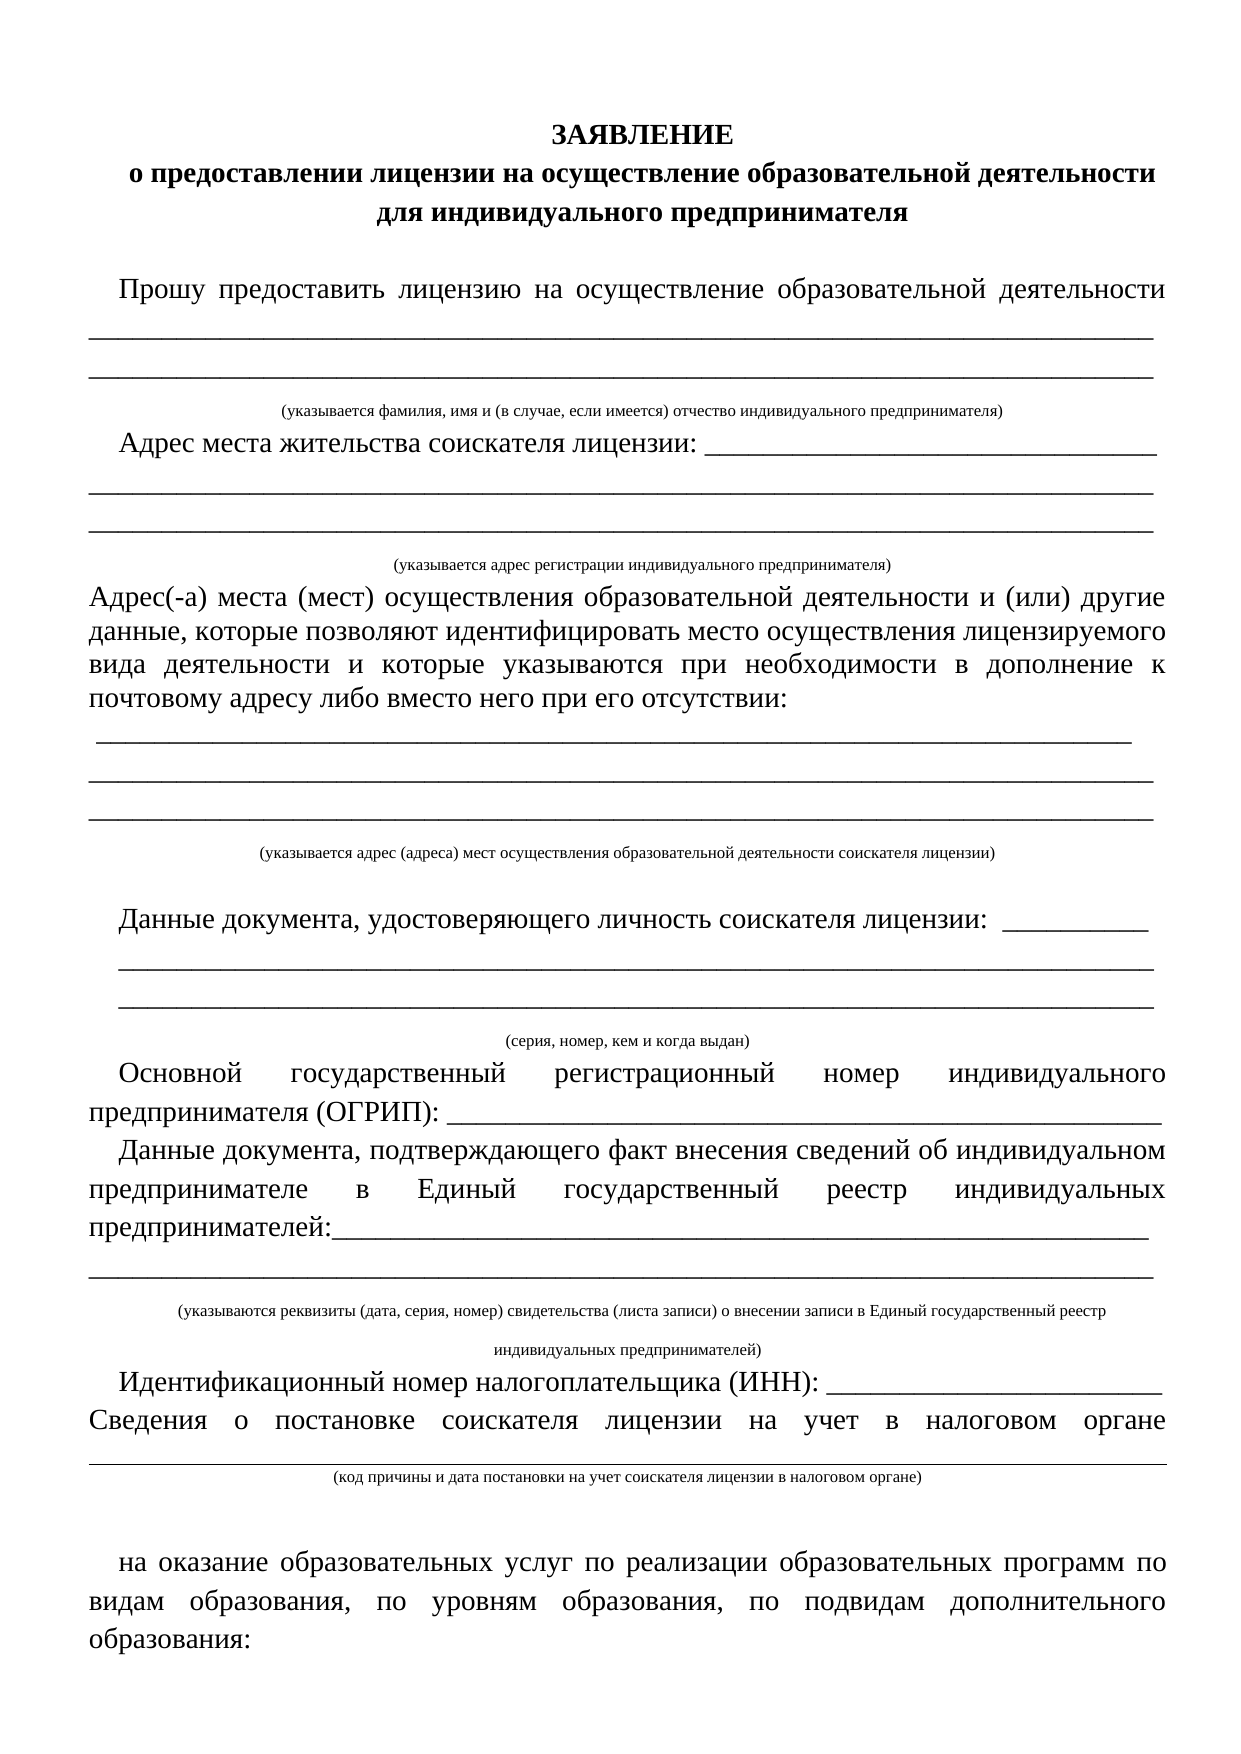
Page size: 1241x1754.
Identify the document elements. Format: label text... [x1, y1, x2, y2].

text (указывается адрес регистрации индивидуального предпринимателя) [89, 541, 1167, 574]
text _______________________________________________________________________ [89, 713, 1167, 747]
text о предоставлении лицензии на осуществление образовательной деятельности [89, 155, 1167, 189]
text Адрес места жительства соискателя лицензии: _______________________________ [89, 425, 1167, 459]
text (серия, номер, кем и когда выдан) [89, 1017, 1167, 1050]
text Прошу предоставить лицензию на осуществление образовательной деятельности __________________________________________________________________________________________________________________________________________________ [89, 271, 1167, 382]
text Данные документа, удостоверяющего личность соискателя лицензии: __________ [89, 901, 1167, 935]
text Данные документа, подтверждающего факт внесения сведений об индивидуальном предпринимателе в Единый государственный реестр индивидуальных предпринимателей:________________________________________________________ [89, 1132, 1167, 1243]
text Идентификационный номер налогоплательщика (ИНН): _______________________ [89, 1364, 1167, 1397]
text _________________________________________________________________________ [89, 1248, 1167, 1282]
text __________________________________________________________________________________________________________________________________________________ [89, 752, 1167, 824]
text _______________________________________________________________________ [89, 940, 1167, 973]
text на оказание образовательных услуг по реализации образовательных программ по видам образования, по уровням образования, по подвидам дополнительного образования: [89, 1544, 1167, 1655]
text __________________________________________________________________________________________________________________________________________________ [89, 464, 1167, 536]
text (указывается адрес (адреса) мест осуществления образовательной деятельности соискателя лицензии) [89, 829, 1167, 863]
text (указывается фамилия, имя и (в случае, если имеется) отчество индивидуального предпринимателя) [89, 387, 1167, 420]
text Сведения о постановке соискателя лицензии на учет в налоговом органе [89, 1402, 1167, 1464]
text _______________________________________________________________________ [89, 978, 1167, 1012]
text ЗАЯВЛЕНИЕ [89, 117, 1167, 150]
text Адрес(-а) места (мест) осуществления образовательной деятельности и (или) другие данные, которые позволяют идентифицировать место осуществления лицензируемого вида деятельности и которые указываются при необходимости в дополнение к почтовому адресу либо вместо него при его отсутствии: [89, 579, 1167, 713]
text (указываются реквизиты (дата, серия, номер) свидетельства (листа записи) о внесении записи в Единый государственный реестр индивидуальных предпринимателей) [89, 1287, 1167, 1359]
text Основной государственный регистрационный номер индивидуального предпринимателя (ОГРИП): _________________________________________________ [89, 1055, 1167, 1127]
text для индивидуального предпринимателя [89, 194, 1167, 227]
text (код причины и дата постановки на учет соискателя лицензии в налоговом органе) [89, 1465, 1167, 1486]
